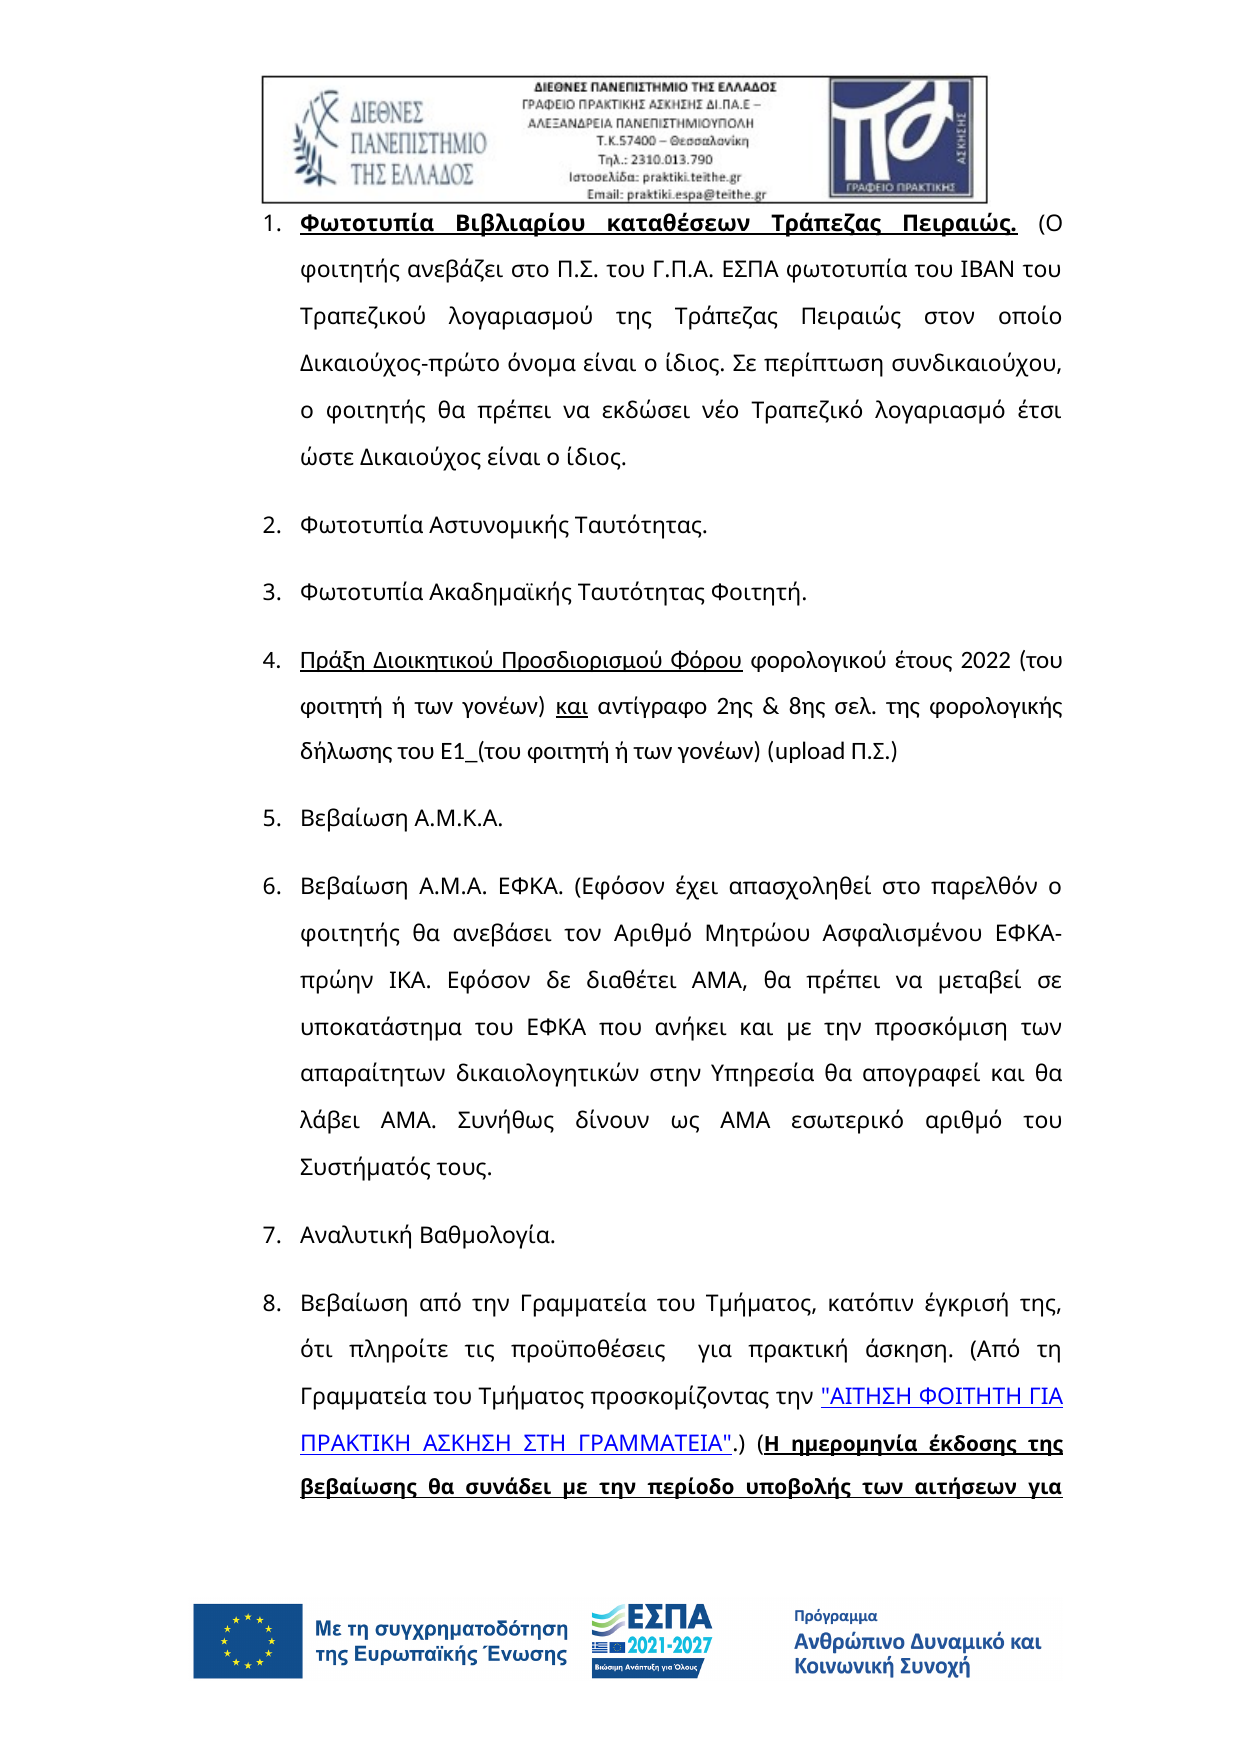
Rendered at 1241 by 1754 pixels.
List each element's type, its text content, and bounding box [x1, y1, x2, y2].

list Φωτοτυπία Βιβλιαρίου καταθέσεων Τράπεζας Πειραιώς. (Ο φοιτητής ανεβάζει στο Π.Σ. του Γ.Π.Α. ΕΣΠΑ φωτοτυπία του ΙΒΑΝ του Τραπεζικού λογαριασμού της Τράπεζας Πειραιώς στον οποίο Δικαιούχος-πρώτο όνομα είναι ο ίδιος. Σε περίπτωση συνδικαιούχου, ο φοιτητής θα πρέπει να εκδώσει νέο Τραπεζικό λογαριασμό έτσι ώστε Δικαιούχος είναι ο ίδιος. [262, 207, 1063, 472]
list Βεβαίωση Α.Μ.Κ.Α. [262, 802, 1063, 833]
picture [187, 1597, 1064, 1681]
list Φωτοτυπία Αστυνομικής Ταυτότητας. [262, 509, 1063, 540]
list Φωτοτυπία Ακαδημαϊκής Ταυτότητας Φοιτητή. [262, 576, 1063, 608]
list Πράξη Διοικητικού Προσδιορισμού Φόρου φορολογικού έτους 2022 (του φοιτητή ή των γονέων) και αντίγραφο 2ης & 8ης σελ. της φορολογικής δήλωσης του Ε1_(του φοιτητή ή των γονέων) (upload Π.Σ.) [262, 644, 1063, 766]
list Βεβαίωση Α.Μ.Α. ΕΦΚΑ. (Εφόσον έχει απασχοληθεί στο παρελθόν ο φοιτητής θα ανεβάσει τον Αριθμό Μητρώου Ασφαλισμένου ΕΦΚΑ-πρώην ΙΚΑ. Εφόσον δε διαθέτει ΑΜΑ, θα πρέπει να μεταβεί σε υποκατάστημα του ΕΦΚΑ που ανήκει και με την προσκόμιση των απαραίτητων δικαιολογητικών στην Υπηρεσία θα απογραφεί και θα λάβει ΑΜΑ. Συνήθως δίνουν ως ΑΜΑ εσωτερικό αριθμό του Συστήματός τους. [262, 870, 1063, 1182]
picture [259, 73, 991, 207]
list Αναλυτική Βαθμολογία. [262, 1219, 1063, 1250]
